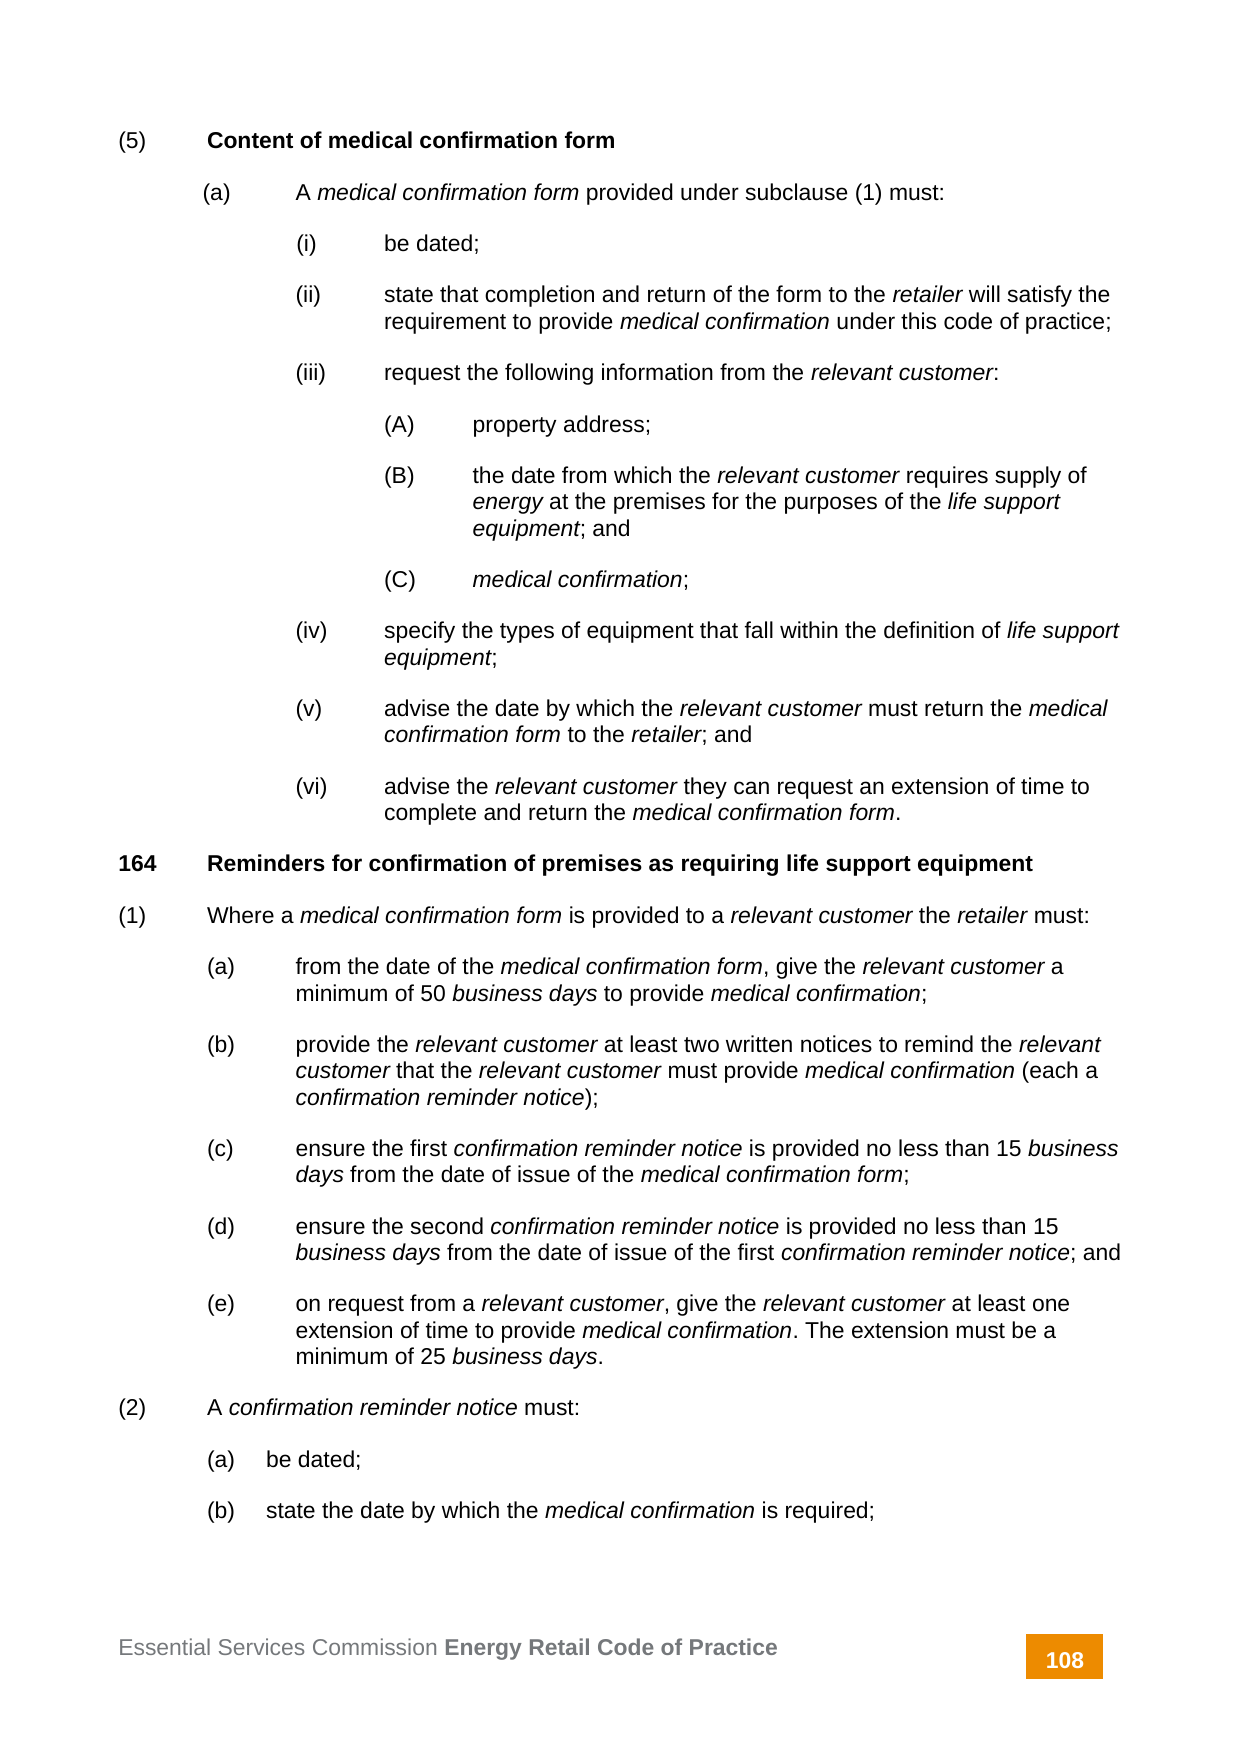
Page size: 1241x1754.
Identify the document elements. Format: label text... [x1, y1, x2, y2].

list Content of medical confirmation form [118, 127, 1122, 154]
list medical confirmation; [384, 566, 1122, 592]
list be dated; [118, 230, 1122, 256]
list on request from a relevant customer, give the relevant customer at least one extension of time to provide medical confirmation. The extension must be a minimum of 25 business days. [207, 1290, 1122, 1369]
list Reminders for confirmation of premises as requiring life support equipment [118, 850, 1122, 877]
list specify the types of equipment that fall within the definition of life support equipment; [295, 617, 1122, 670]
list ensure the second confirmation reminder notice is provided no less than 15 business days from the date of issue of the first confirmation reminder notice; and [207, 1213, 1122, 1265]
list A confirmation reminder notice must: [118, 1394, 1122, 1421]
list state that completion and return of the form to the retailer will satisfy the requirement to provide medical confirmation under this code of practice; [295, 281, 1122, 334]
list from the date of the medical confirmation form, give the relevant customer a minimum of 50 business days to provide medical confirmation; [207, 953, 1122, 1006]
list property address; [557, 411, 1122, 437]
list state the date by which the medical confirmation is required; [207, 1497, 1122, 1523]
list property address; [384, 411, 473, 437]
list request the following information from the relevant customer: [295, 359, 1122, 386]
list Where a medical confirmation form is provided to a relevant customer the retailer must: [118, 902, 1122, 928]
list be dated; [207, 1446, 1122, 1472]
list advise the relevant customer they can request an extension of time to complete and return the medical confirmation form. [295, 773, 1122, 825]
list the date from which the relevant customer requires supply of energy at the premises for the purposes of the life support equipment; and [384, 462, 1122, 541]
list advise the date by which the relevant customer must return the medical confirmation form to the retailer; and [295, 695, 1122, 748]
list A medical confirmation form provided under subclause (1) must: [118, 179, 1122, 205]
list provide the relevant customer at least two written notices to remind the relevant customer that the relevant customer must provide medical confirmation (each a confirmation reminder notice); [207, 1031, 1122, 1110]
list ensure the first confirmation reminder notice is provided no less than 15 business days from the date of issue of the medical confirmation form; [207, 1135, 1122, 1188]
